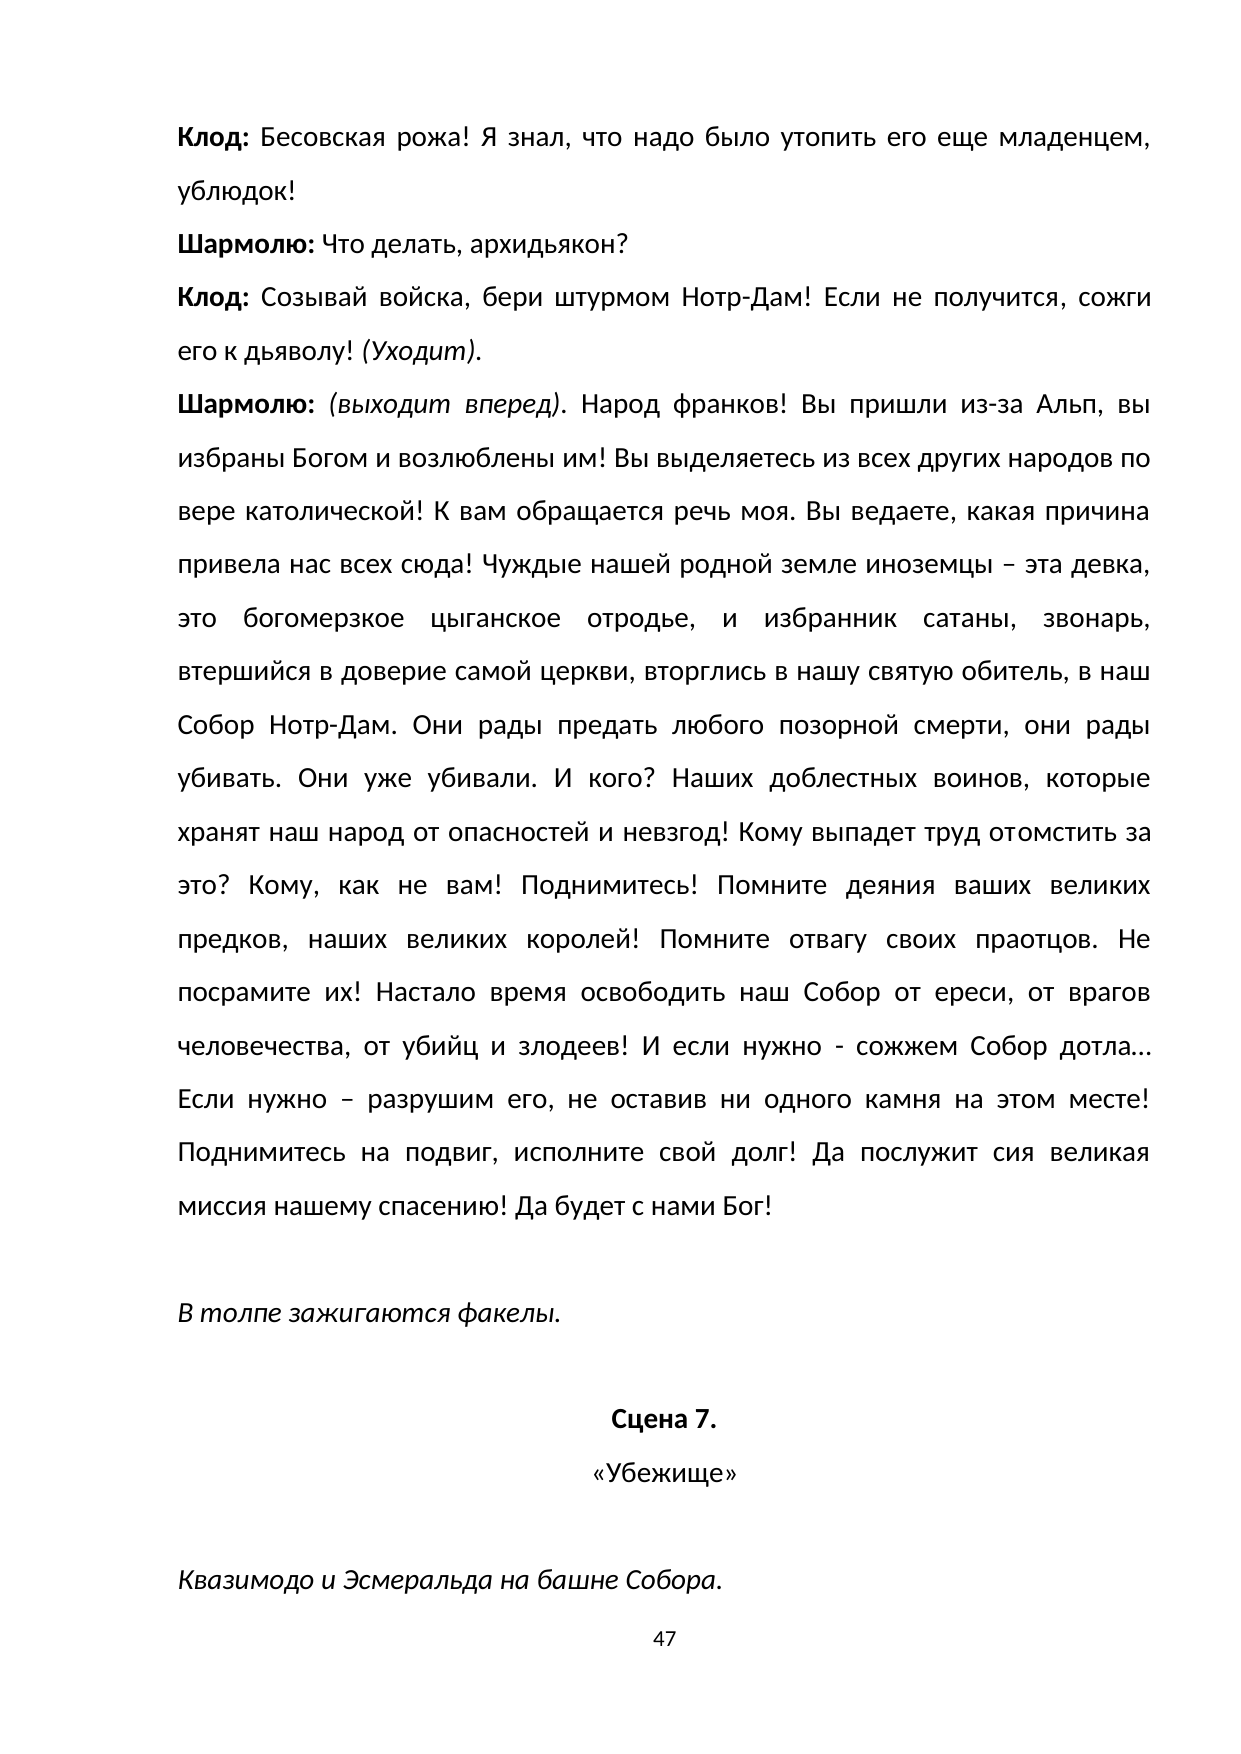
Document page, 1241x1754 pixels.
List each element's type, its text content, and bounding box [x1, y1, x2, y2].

text Клод: Бесовская рожа! Я знал, что надо было утопить его еще младенцем, ублюдок! [177, 118, 1152, 207]
text Квазимодо и Эсмеральда на башне Собора. [177, 1561, 1152, 1597]
text Шармолю: Что делать, архидьякон? [177, 225, 1152, 261]
text Сцена 7. [177, 1401, 1152, 1436]
text Клод: Созывай войска, бери штурмом Нотр-Дам! Если не получится, сожги его к дьяволу! (Уходит). [177, 278, 1152, 367]
text В толпе зажигаются факелы. [177, 1294, 1152, 1329]
text Шармолю: (выходит вперед). Народ франков! Вы пришли из-за Альп, вы избраны Богом и возлюблены им! Вы выделяетесь из всех других народов по вере католической! К вам обращается речь моя. Вы ведаете, какая причина привела нас всех сюда! Чуждые нашей родной земле иноземцы – эта девка, это богомерзкое цыганское отродье, и избранник сатаны, звонарь, втершийся в доверие самой церкви, вторглись в нашу святую обитель, в наш Собор Нотр-Дам. Они рады предать любого позорной смерти, они рады убивать. Они уже убивали. И кого? Наших доблестных воинов, которые хранят наш народ от опасностей и невзгод! Кому выпадет труд отомстить за это? Кому, как не вам! Поднимитесь! Помните деяния ваших великих предков, наших великих королей! Помните отвагу своих праотцов. Не посрамите их! Настало время освободить наш Собор от ереси, от врагов человечества, от убийц и злодеев! И если нужно - сожжем Собор дотла… Если нужно – разрушим его, не оставив ни одного камня на этом месте! Поднимитесь на подвиг, исполните свой долг! Да послужит сия великая миссия нашему спасению! Да будет с нами Бог! [177, 385, 1152, 1222]
text «Убежище» [177, 1454, 1152, 1490]
